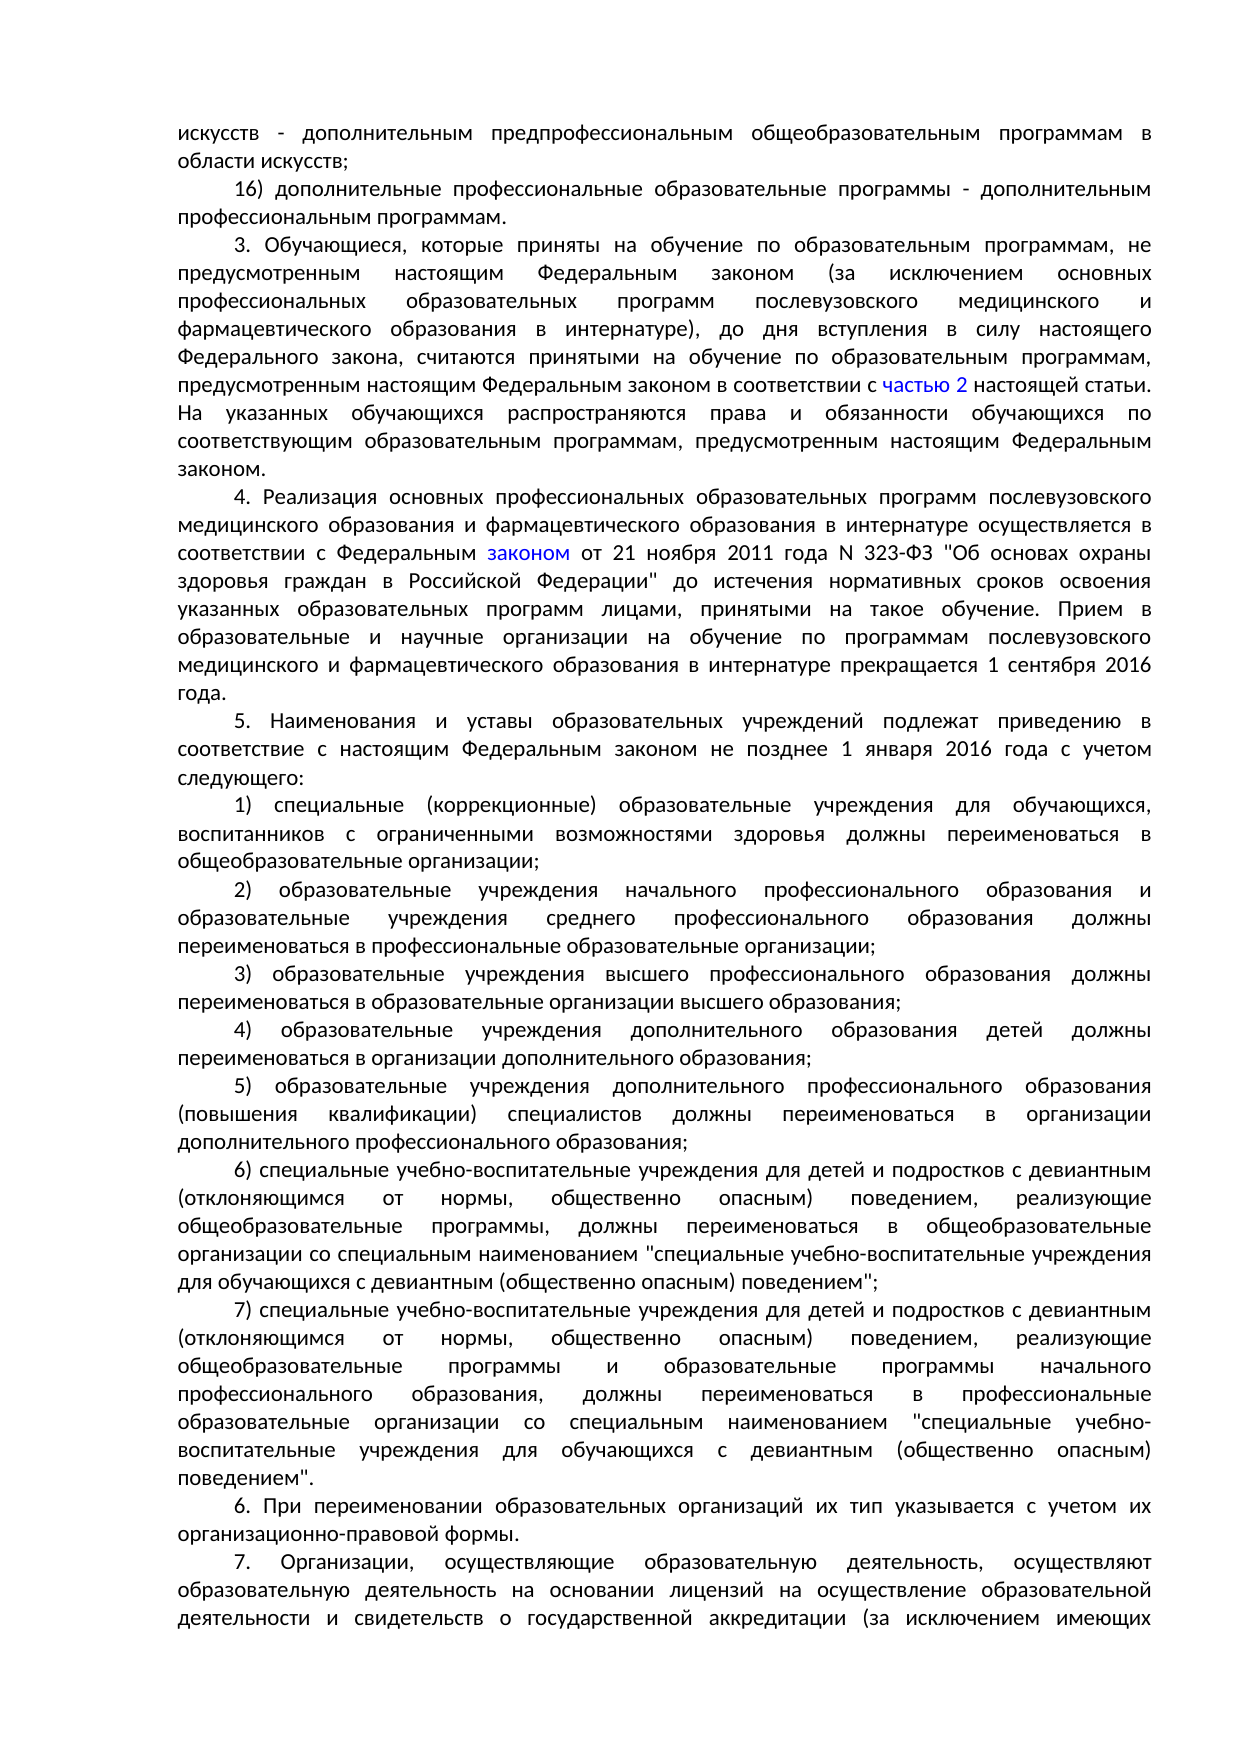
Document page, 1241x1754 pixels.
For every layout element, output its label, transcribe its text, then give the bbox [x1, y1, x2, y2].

text 7) специальные учебно-воспитательные учреждения для детей и подростков с девиантным (отклоняющимся от нормы, общественно опасным) поведением, реализующие общеобразовательные программы и образовательные программы начального профессионального образования, должны переименоваться в профессиональные образовательные организации со специальным наименованием "специальные учебно-воспитательные учреждения для обучающихся с девиантным (общественно опасным) поведением". [177, 1295, 1152, 1491]
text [177, 1547, 1152, 1631]
text 16) дополнительные профессиональные образовательные программы - дополнительным профессиональным программам. [177, 174, 1152, 230]
text 4. Реализация основных профессиональных образовательных программ послевузовского медицинского образования и фармацевтического образования в интернатуре осуществляется в соответствии с Федеральным законом от 21 ноября 2011 года N 323-ФЗ "Об основах охраны здоровья граждан в Российской Федерации" до истечения нормативных сроков освоения указанных образовательных программ лицами, принятыми на такое обучение. Прием в образовательные и научные организации на обучение по программам послевузовского медицинского и фармацевтического образования в интернатуре прекращается 1 сентября 2016 года. [177, 482, 1152, 707]
text 3) образовательные учреждения высшего профессионального образования должны переименоваться в образовательные организации высшего образования; [177, 959, 1152, 1015]
text 5) образовательные учреждения дополнительного профессионального образования (повышения квалификации) специалистов должны переименоваться в организации дополнительного профессионального образования; [177, 1071, 1152, 1155]
text 5. Наименования и уставы образовательных учреждений подлежат приведению в соответствие с настоящим Федеральным законом не позднее 1 января 2016 года с учетом следующего: [177, 707, 1152, 791]
text 2) образовательные учреждения начального профессионального образования и образовательные учреждения среднего профессионального образования должны переименоваться в профессиональные образовательные организации; [177, 875, 1152, 959]
text 4) образовательные учреждения дополнительного образования детей должны переименоваться в организации дополнительного образования; [177, 1015, 1152, 1071]
text 3. Обучающиеся, которые приняты на обучение по образовательным программам, не предусмотренным настоящим Федеральным законом (за исключением основных профессиональных образовательных программ послевузовского медицинского и фармацевтического образования в интернатуре), до дня вступления в силу настоящего Федерального закона, считаются принятыми на обучение по образовательным программам, предусмотренным настоящим Федеральным законом в соответствии с частью 2 настоящей статьи. На указанных обучающихся распространяются права и обязанности обучающихся по соответствующим образовательным программам, предусмотренным настоящим Федеральным законом. [177, 230, 1152, 482]
text 1) специальные (коррекционные) образовательные учреждения для обучающихся, воспитанников с ограниченными возможностями здоровья должны переименоваться в общеобразовательные организации; [177, 791, 1152, 875]
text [177, 118, 1152, 174]
text 6) специальные учебно-воспитательные учреждения для детей и подростков с девиантным (отклоняющимся от нормы, общественно опасным) поведением, реализующие общеобразовательные программы, должны переименоваться в общеобразовательные организации со специальным наименованием "специальные учебно-воспитательные учреждения для обучающихся с девиантным (общественно опасным) поведением"; [177, 1155, 1152, 1295]
text 6. При переименовании образовательных организаций их тип указывается с учетом их организационно-правовой формы. [177, 1491, 1152, 1547]
